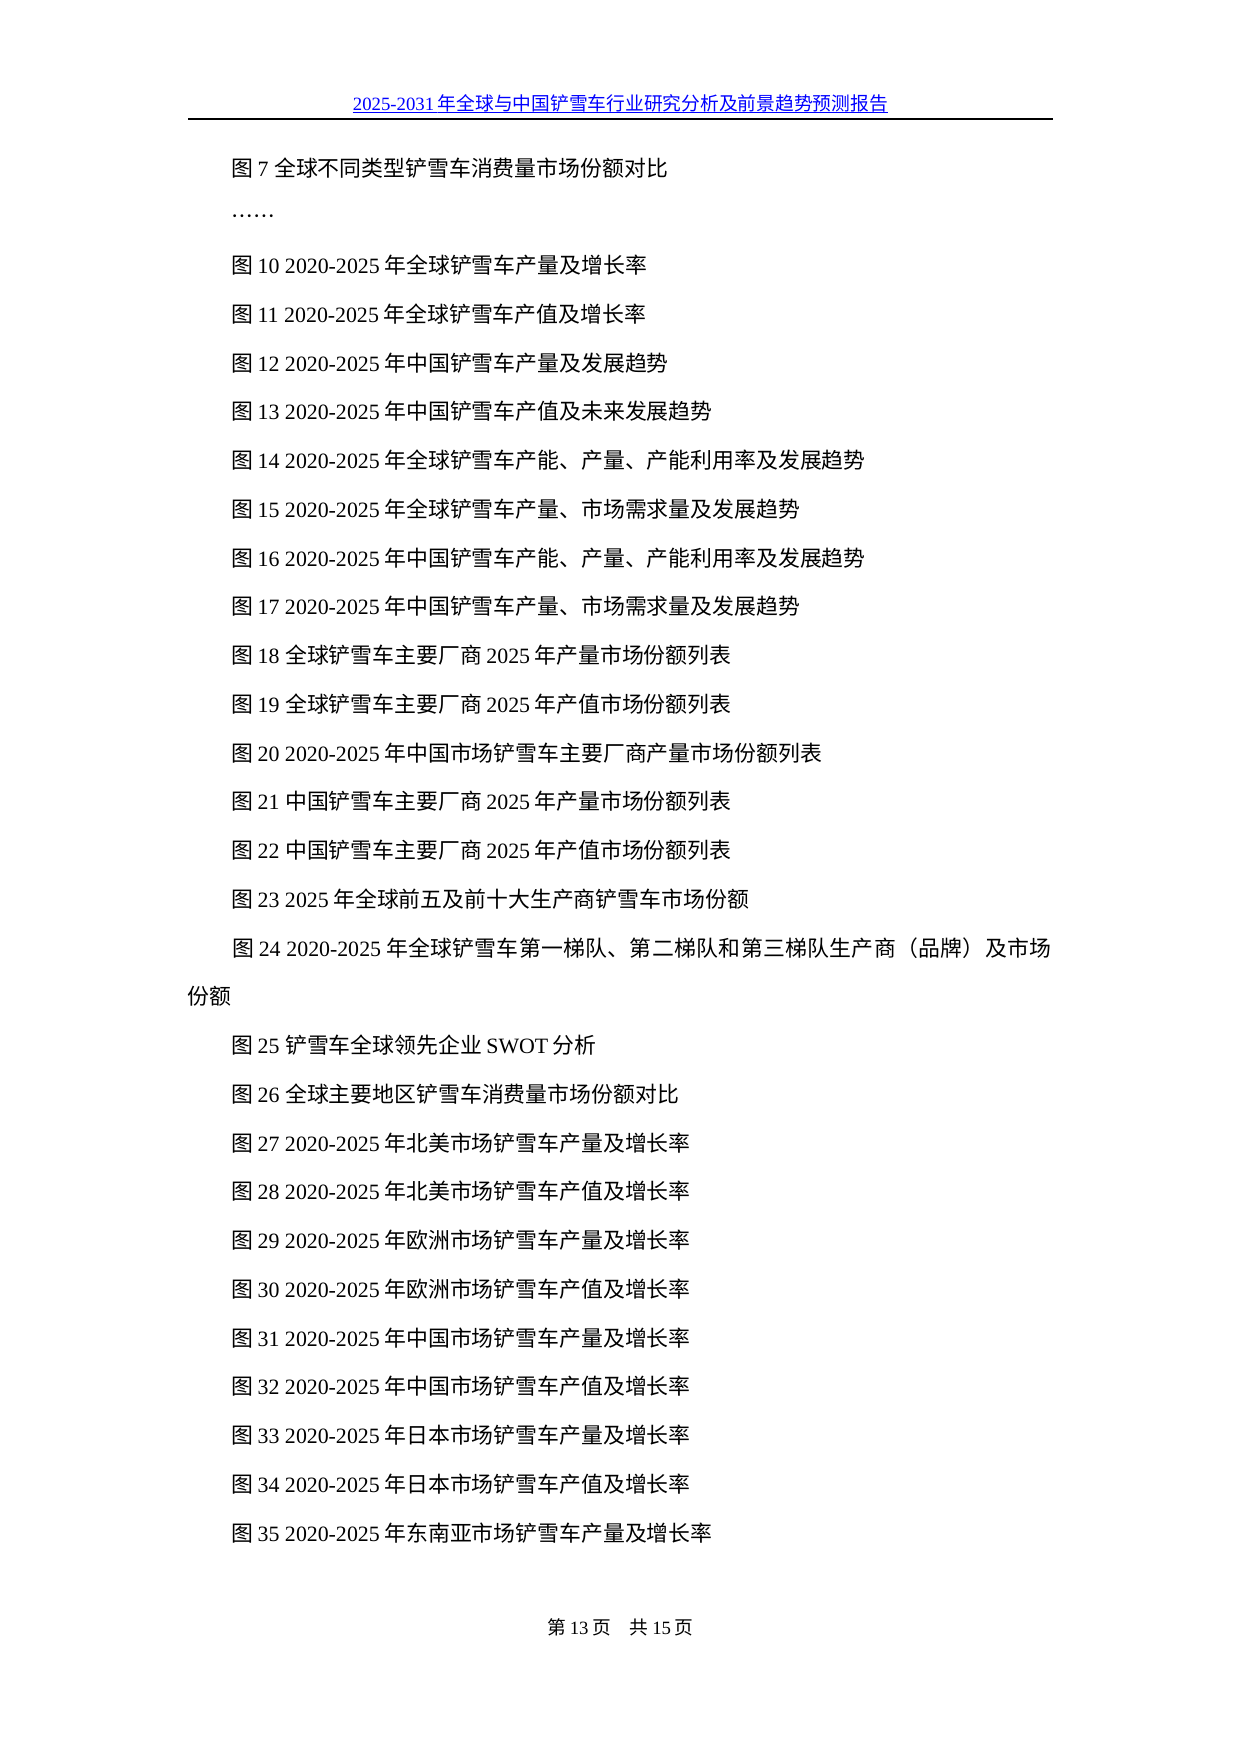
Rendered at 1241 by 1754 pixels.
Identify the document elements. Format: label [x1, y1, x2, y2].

text [187, 150, 1053, 1548]
